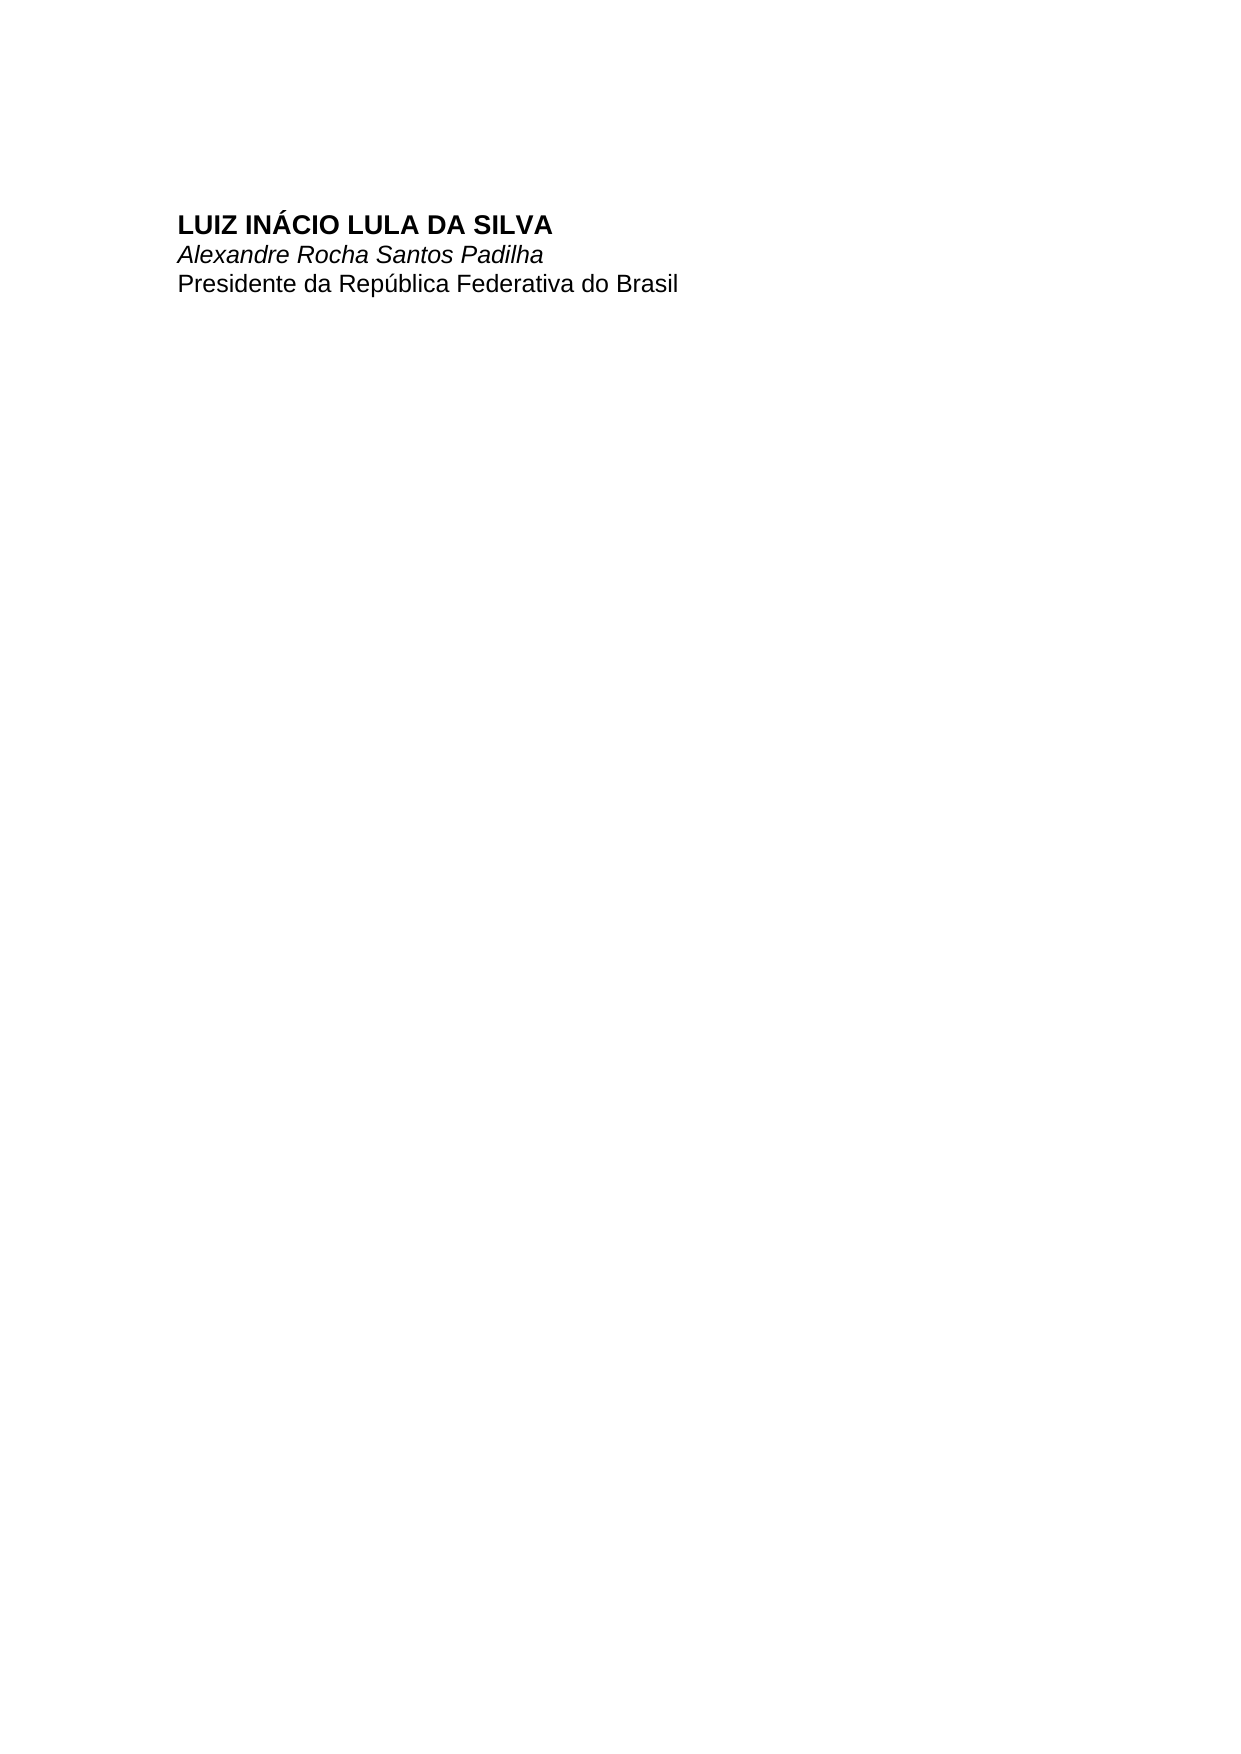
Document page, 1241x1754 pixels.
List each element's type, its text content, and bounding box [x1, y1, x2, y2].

text LUIZ INÁCIO LULA DA SILVA [177, 209, 1063, 240]
text Alexandre Rocha Santos Padilha [177, 240, 1063, 269]
text Presidente da República Federativa do Brasil [177, 269, 1063, 298]
